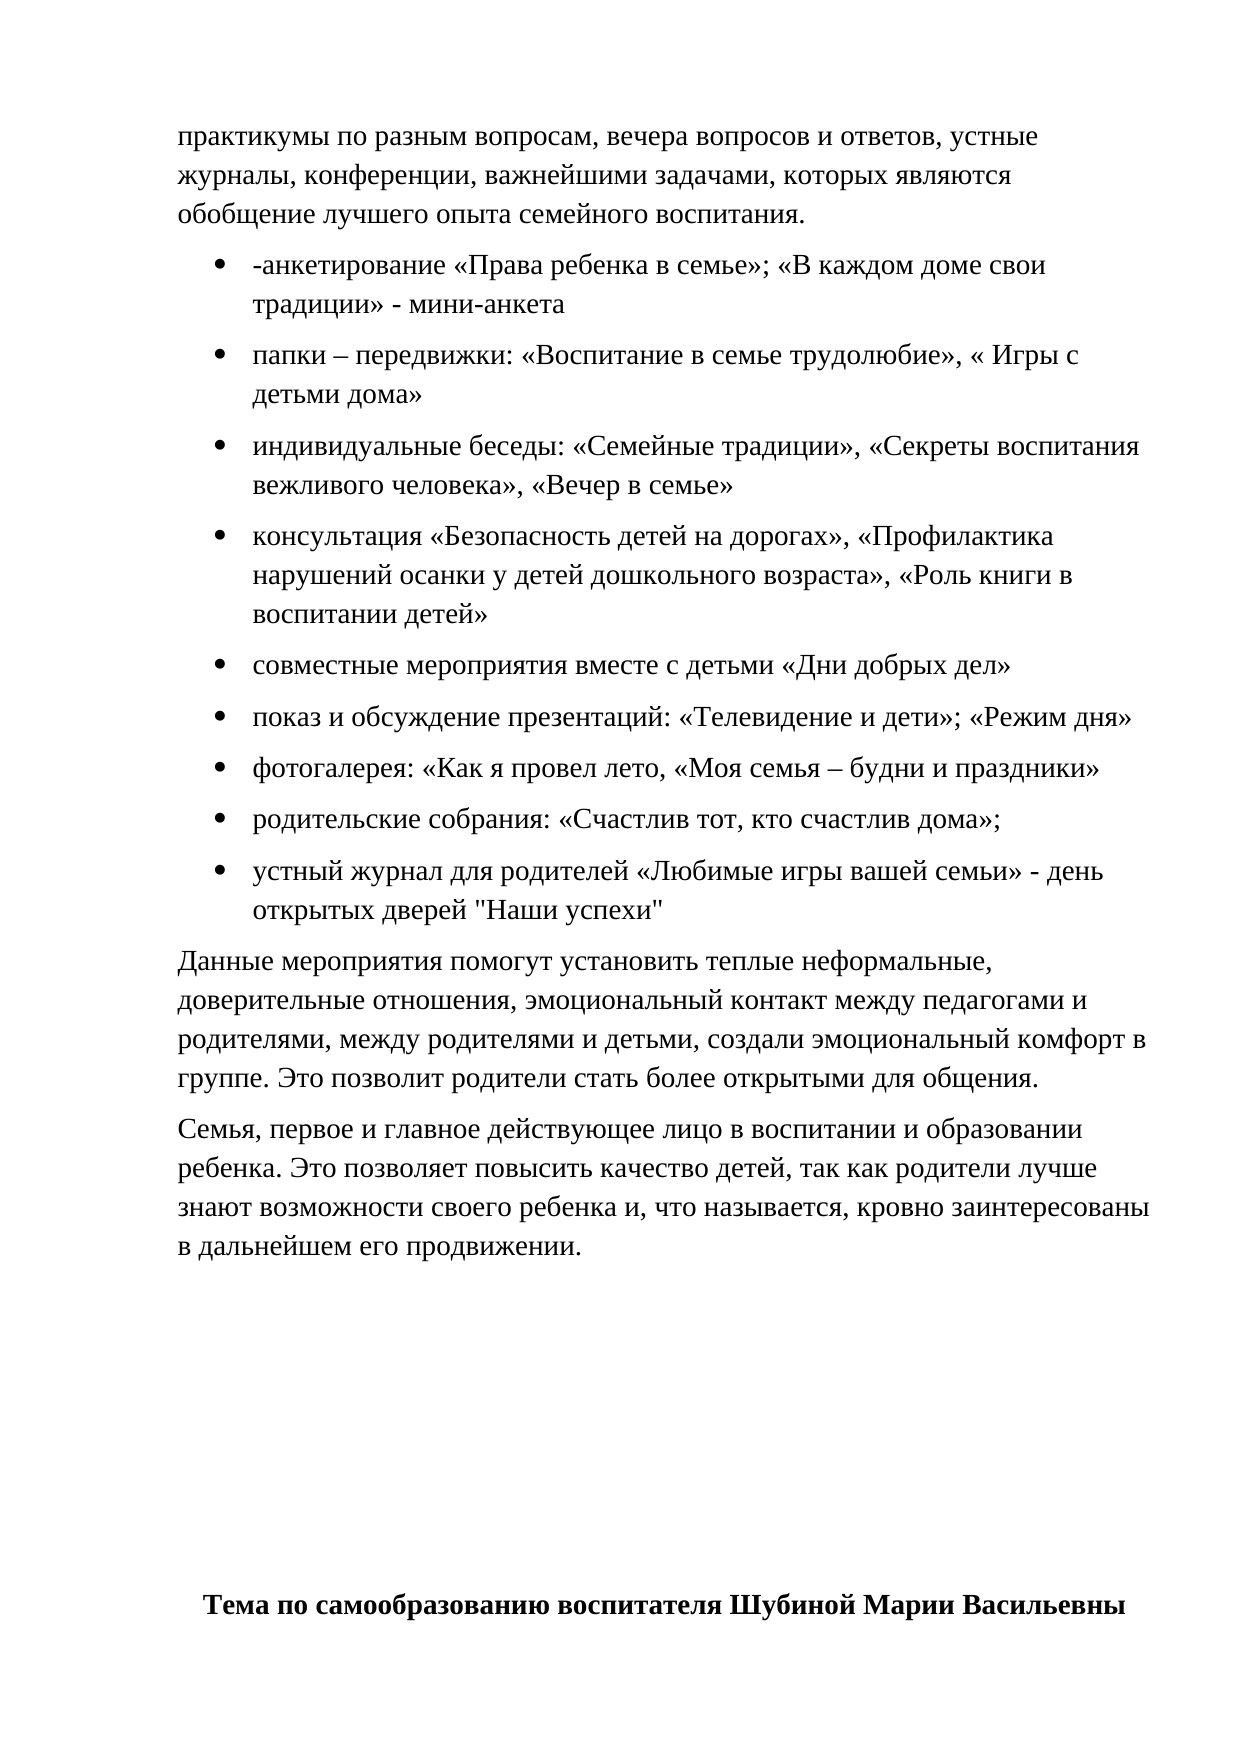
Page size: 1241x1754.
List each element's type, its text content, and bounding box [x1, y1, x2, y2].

list показ и обсуждение презентаций: «Телевидение и дети»; «Режим дня» [215, 699, 1152, 732]
list -анкетирование «Права ребенка в семье»; «В каждом доме свои традиции» - мини-анкета [215, 247, 1152, 320]
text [177, 118, 1152, 229]
text Данные мероприятия помогут установить теплые неформальные, доверительные отношения, эмоциональный контакт между педагогами и родителями, между родителями и детьми, создали эмоциональный комфорт в группе. Это позволит родители стать более открытыми для общения. [177, 943, 1152, 1093]
list папки – передвижки: «Воспитание в семье трудолюбие», « Игры с детьми дома» [215, 337, 1152, 410]
text Тема по самообразованию воспитателя Шубиной Марии Васильевны [177, 1587, 1152, 1621]
list фотогалерея: «Как я провел лето, «Моя семья – будни и праздники» [215, 750, 1152, 784]
list совместные мероприятия вместе с детьми «Дни добрых дел» [215, 647, 1152, 681]
text Семья, первое и главное действующее лицо в воспитании и образовании ребенка. Это позволяет повысить качество детей, так как родители лучше знают возможности своего ребенка и, что называется, кровно заинтересованы в дальнейшем его продвижении. [177, 1111, 1152, 1261]
list консультация «Безопасность детей на дорогах», «Профилактика нарушений осанки у детей дошкольного возраста», «Роль книги в воспитании детей» [215, 518, 1152, 629]
list индивидуальные беседы: «Семейные традиции», «Секреты воспитания вежливого человека», «Вечер в семье» [215, 428, 1152, 500]
list родительские собрания: «Счастлив тот, кто счастлив дома»; [215, 802, 1152, 835]
list устный журнал для родителей «Любимые игры вашей семьи» - день открытых дверей "Наши успехи" [215, 853, 1152, 926]
